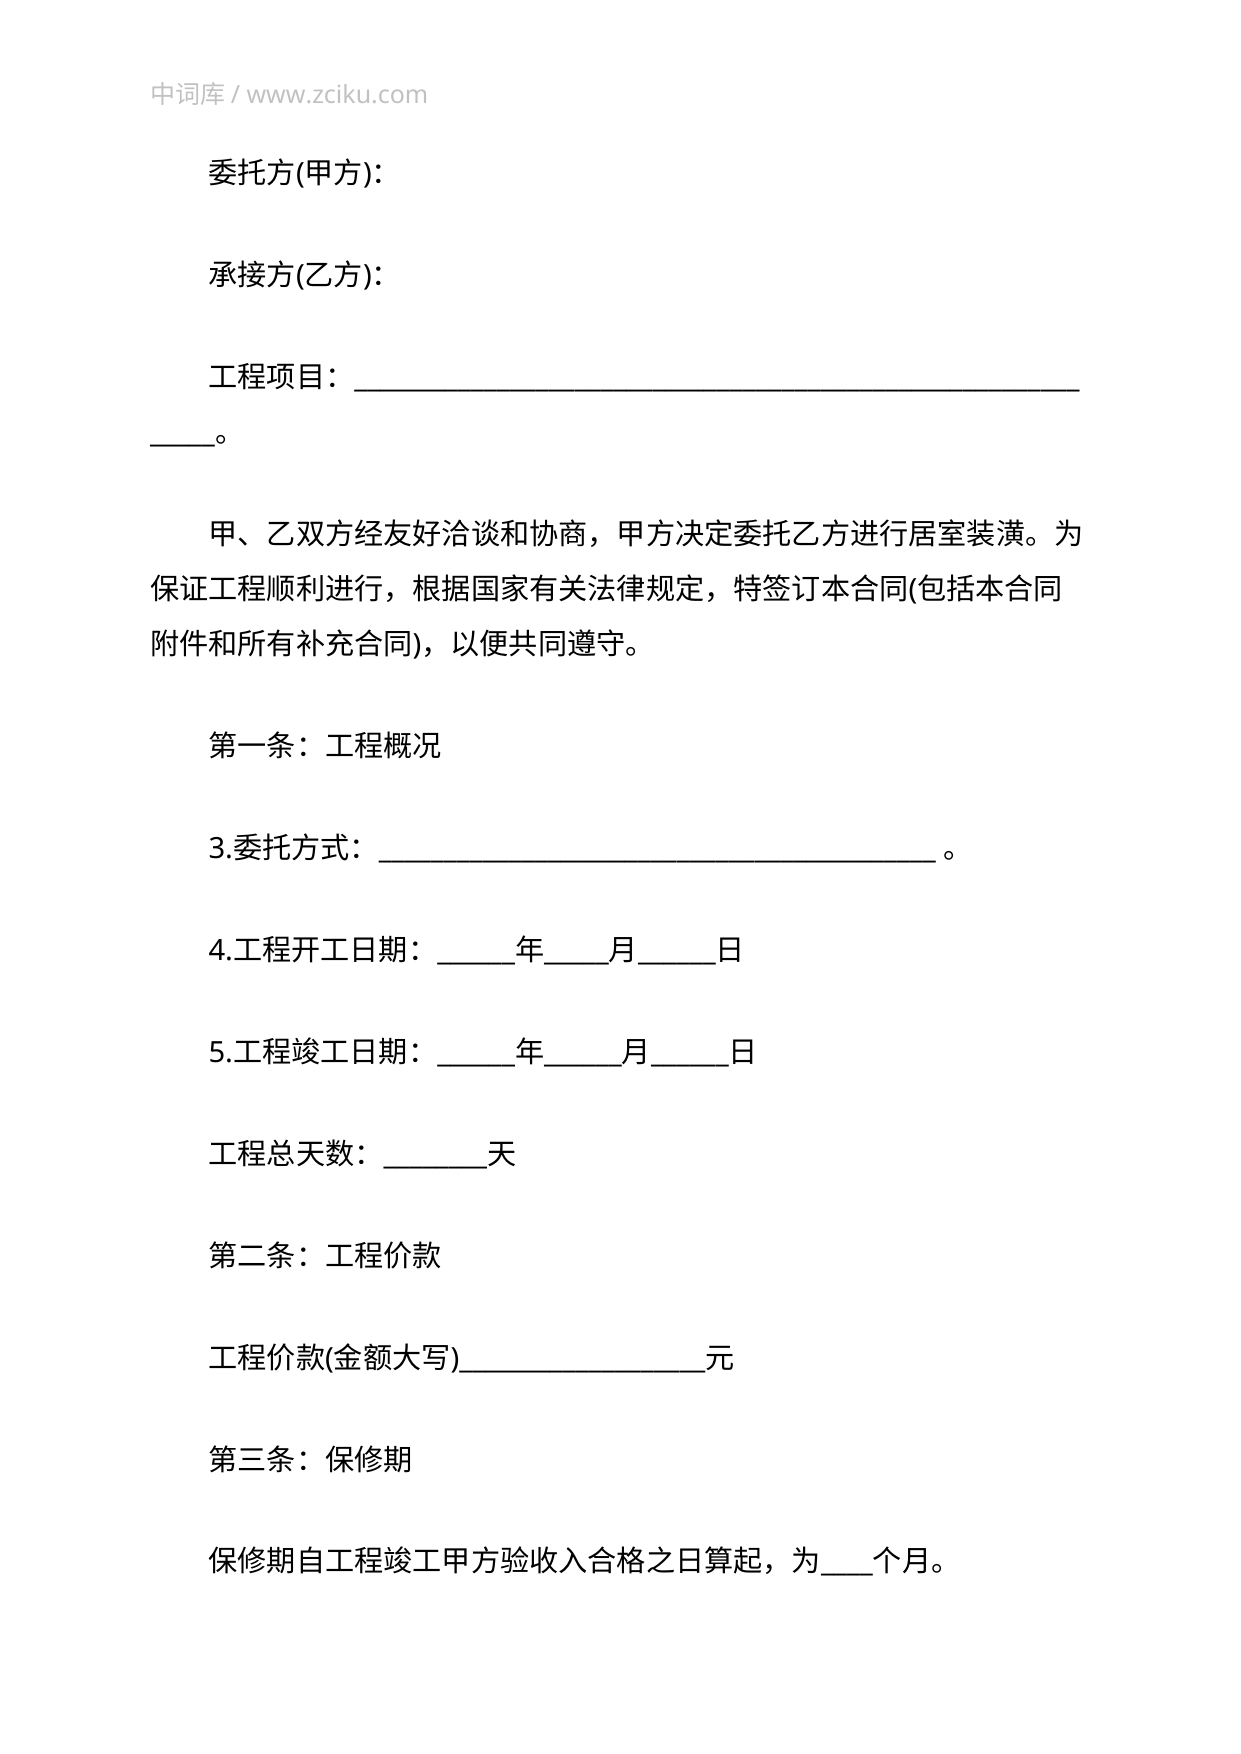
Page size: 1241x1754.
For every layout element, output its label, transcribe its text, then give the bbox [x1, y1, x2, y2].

text 5.工程竣工日期：______年______月______日 [150, 1028, 1090, 1071]
text 第三条：保修期 [150, 1436, 1090, 1478]
text 工程项目：_____________________________________________________________。 [150, 354, 1090, 451]
text 甲、乙双方经友好洽谈和协商，甲方决定委托乙方进行居室装潢。为保证工程顺利进行，根据国家有关法律规定，特签订本合同(包括本合同附件和所有补充合同)，以便共同遵守。 [150, 511, 1090, 663]
text 承接方(乙方)： [150, 252, 1090, 294]
text 委托方(甲方)： [150, 150, 1090, 192]
text 3.委托方式：___________________________________________ 。 [150, 824, 1090, 867]
text 第一条：工程概况 [150, 723, 1090, 765]
text 4.工程开工日期：______年_____月______日 [150, 927, 1090, 969]
text 工程价款(金额大写)___________________元 [150, 1334, 1090, 1377]
text 工程总天数：________天 [150, 1131, 1090, 1173]
text 第二条：工程价款 [150, 1232, 1090, 1275]
text 保修期自工程竣工甲方验收入合格之日算起，为____个月。 [150, 1538, 1090, 1580]
